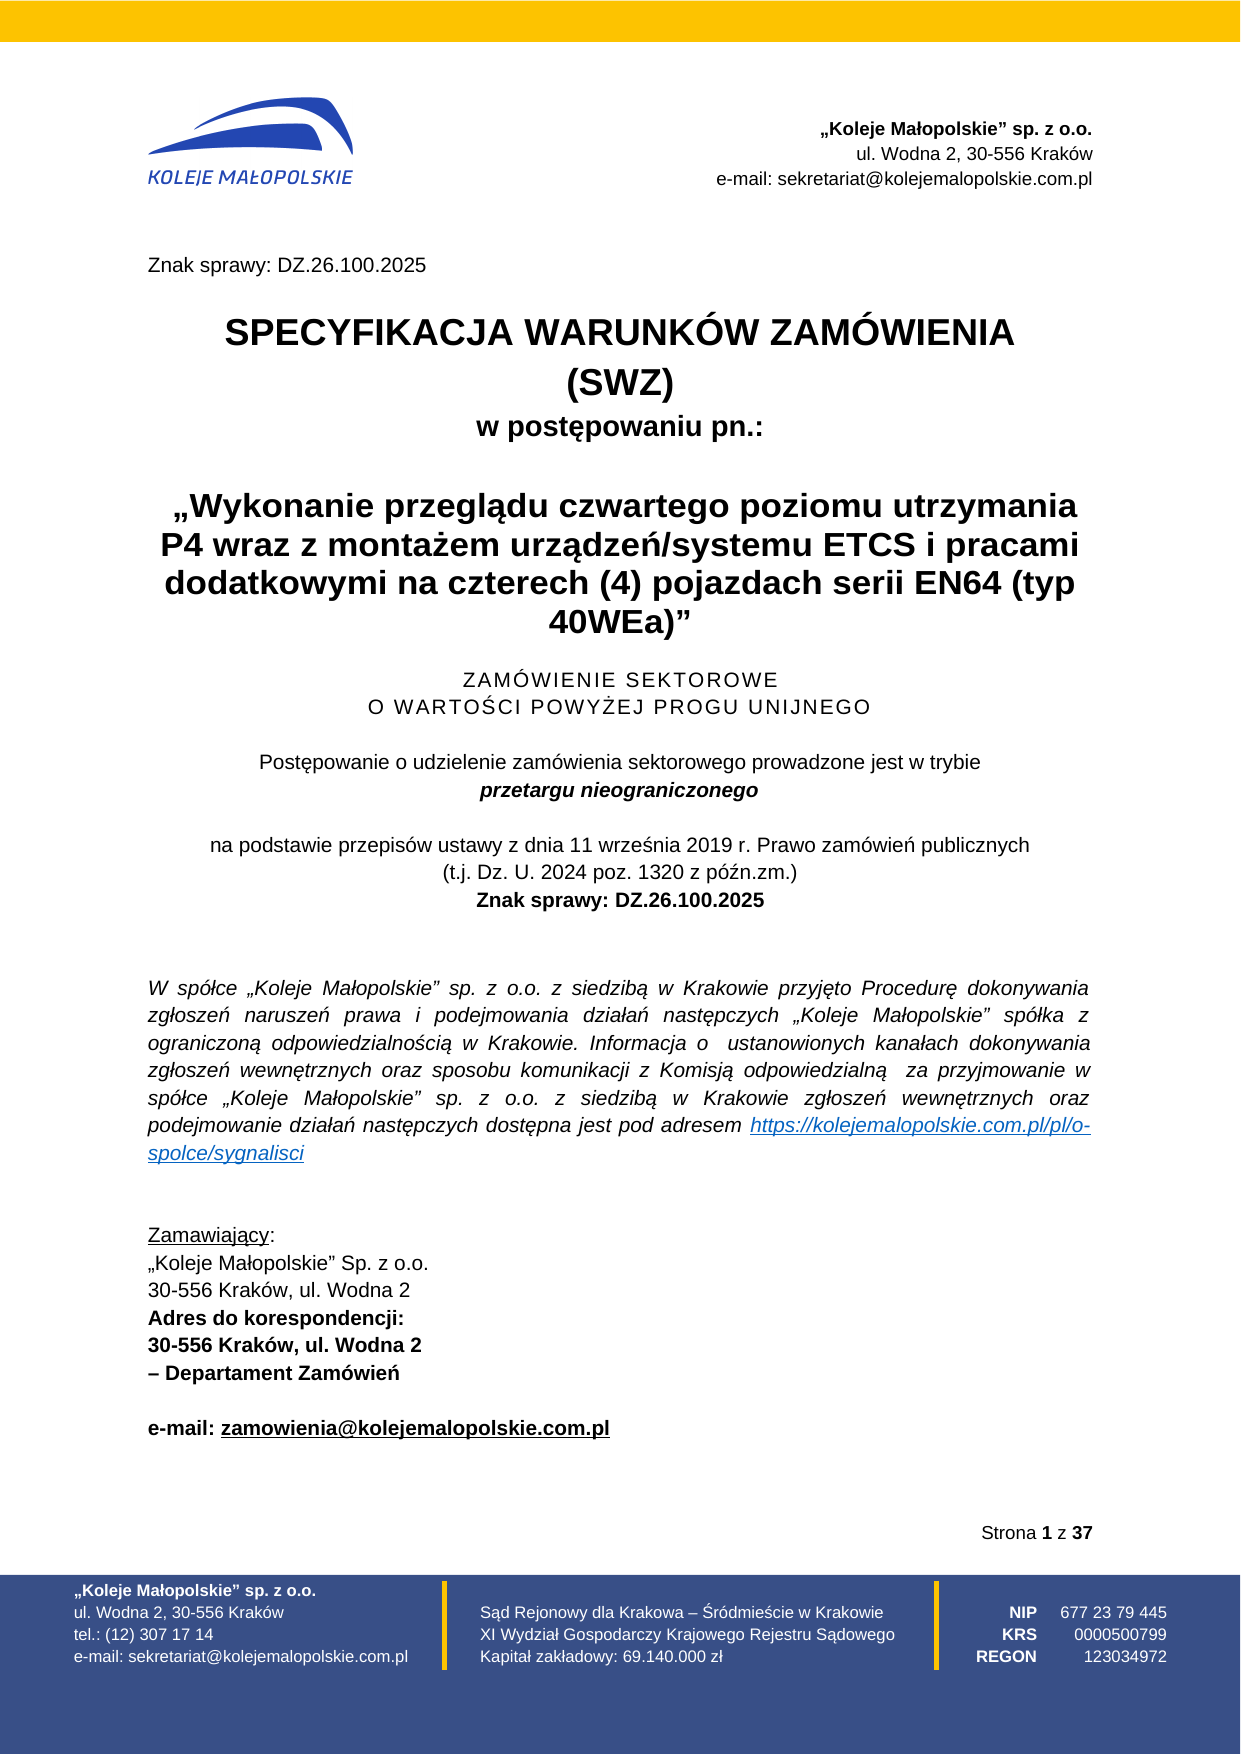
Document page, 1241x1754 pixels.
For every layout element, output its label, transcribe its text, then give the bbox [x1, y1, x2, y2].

text ZAMÓWIENIE SEKTOROWE [148, 668, 1092, 692]
picture [148, 97, 353, 186]
text (SWZ) [148, 360, 1092, 403]
text Znak sprawy: DZ.26.100.2025 [148, 888, 1092, 912]
text „Koleje Małopolskie” Sp. z o.o. [148, 1251, 1092, 1275]
text na podstawie przepisów ustawy z dnia 11 września 2019 r. Prawo zamówień publicznych [148, 833, 1092, 857]
text e-mail: zamowienia@kolejemalopolskie.com.pl [148, 1416, 1092, 1440]
text przetargu nieograniczonego [148, 778, 1092, 802]
text 30-556 Kraków, ul. Wodna 2 [148, 1333, 1092, 1357]
text W spółce „Koleje Małopolskie” sp. z o.o. z siedzibą w Krakowie przyjęto Procedurę dokonywania zgłoszeń naruszeń prawa i podejmowania działań następczych „Koleje Małopolskie” spółka z ograniczoną odpowiedzialnością w Krakowie. Informacja o ustanowionych kanałach dokonywania zgłoszeń wewnętrznych oraz sposobu komunikacji z Komisją odpowiedzialną za przyjmowanie w spółce „Koleje Małopolskie” sp. z o.o. z siedzibą w Krakowie zgłoszeń wewnętrznych oraz podejmowanie działań następczych dostępna jest pod adresem https://kolejemalopolskie.com.pl/pl/o-spolce/sygnalisci [148, 976, 1092, 1165]
text Adres do korespondencji: [148, 1306, 1092, 1330]
text (t.j. Dz. U. 2024 poz. 1320 z późn.zm.) [148, 860, 1092, 884]
text – Departament Zamówień [148, 1361, 1092, 1385]
text „Wykonanie przeglądu czwartego poziomu utrzymania P4 wraz z montażem urządzeń/systemu ETCS i pracami dodatkowymi na czterech (4) pojazdach serii EN64 (typ 40WEa)” [148, 486, 1092, 640]
text Znak sprawy: DZ.26.100.2025 [148, 253, 583, 277]
text 30-556 Kraków, ul. Wodna 2 [148, 1278, 1092, 1302]
text Zamawiający: [148, 1223, 1092, 1247]
text Postępowanie o udzielenie zamówienia sektorowego prowadzone jest w trybie [148, 750, 1092, 774]
text SPECYFIKACJA WARUNKÓW ZAMÓWIENIA [148, 310, 1092, 353]
text O WARTOŚCI POWYŻEJ PROGU UNIJNEGO [148, 695, 1092, 719]
text w postępowaniu pn.: [148, 409, 1092, 443]
